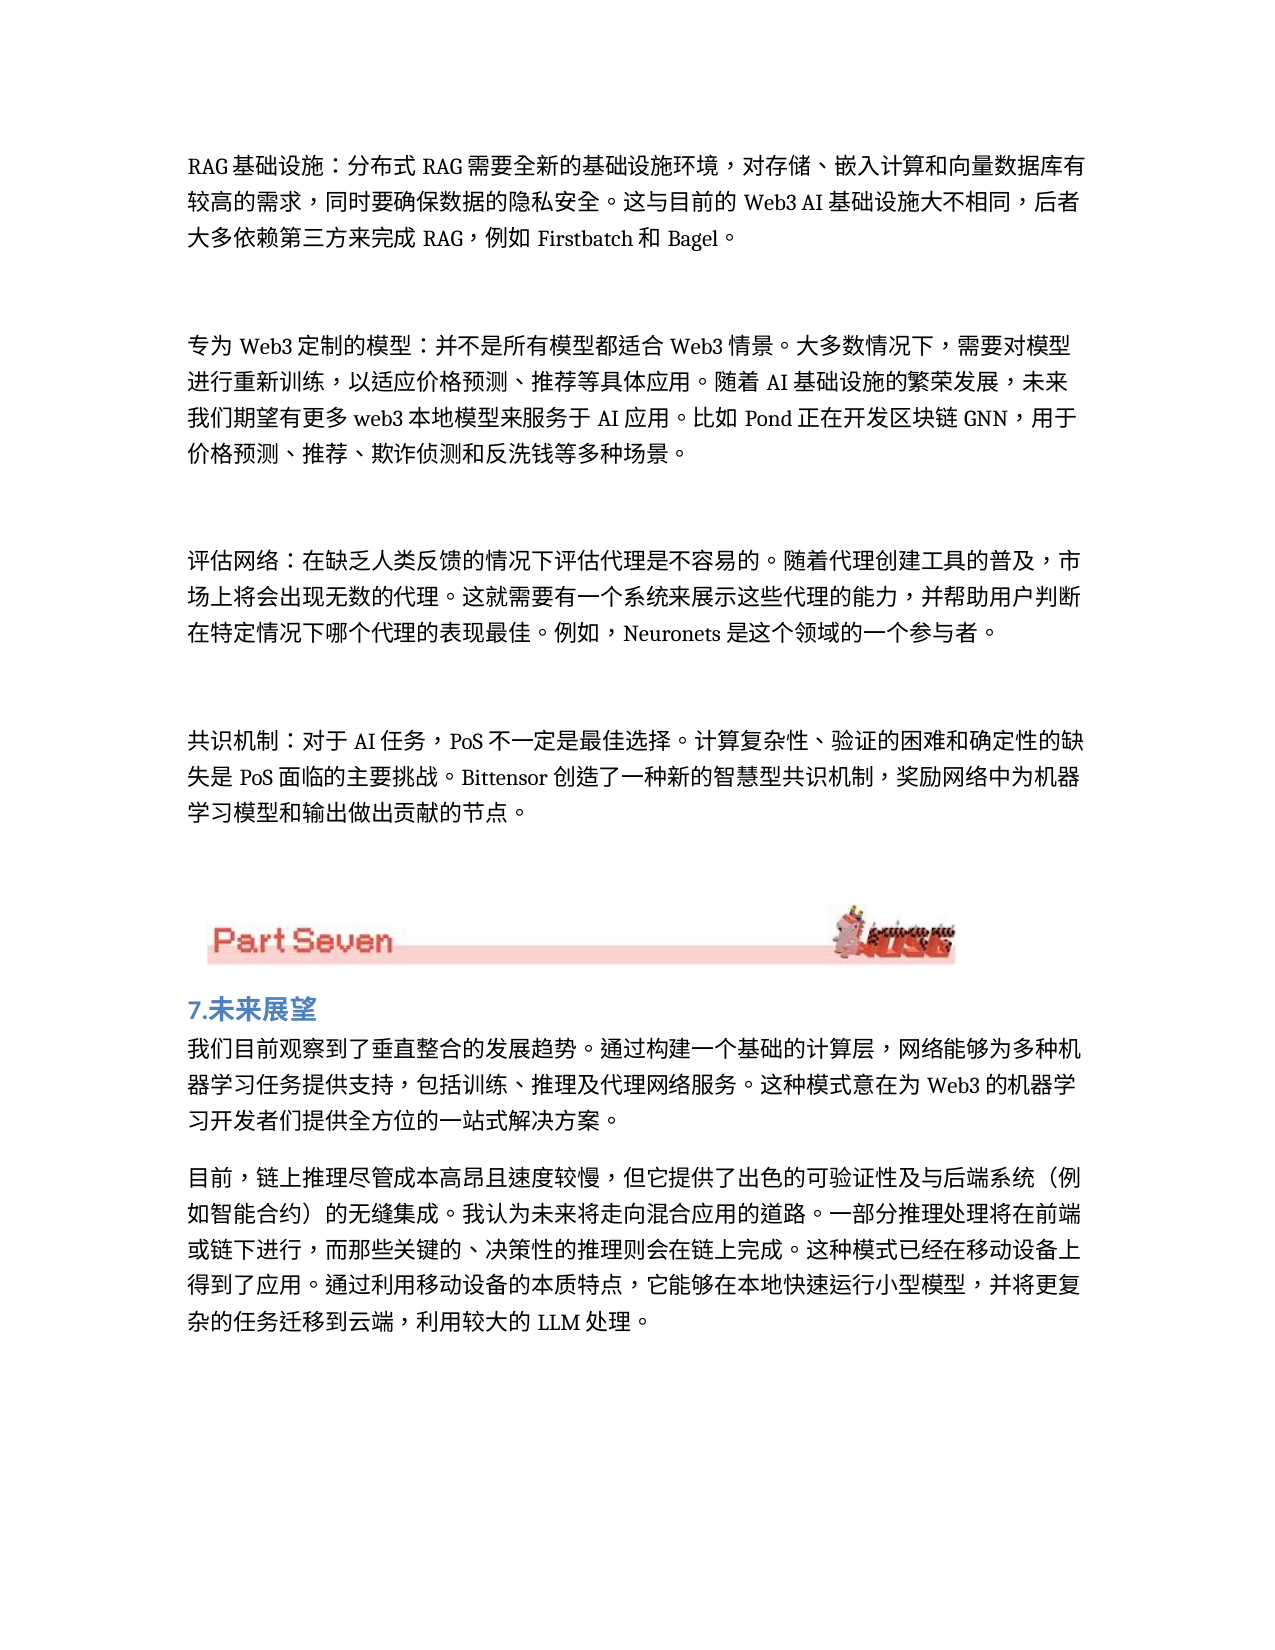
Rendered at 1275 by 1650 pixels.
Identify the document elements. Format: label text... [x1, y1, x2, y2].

text 共识机制：对于 AI 任务，PoS 不一定是最佳选择。计算复杂性、验证的困难和确定性的缺失是 PoS 面临的主要挑战。Bittensor 创造了一种新的智慧型共识机制，奖励网络中为机器学习模型和输出做出贡献的节点。 [187, 725, 1087, 828]
text RAG 基础设施：分布式 RAG 需要全新的基础设施环境，对存储、嵌入计算和向量数据库有较高的需求，同时要确保数据的隐私安全。这与目前的 Web3 AI 基础设施大不相同，后者大多依赖第三方来完成 RAG，例如 Firstbatch 和 Bagel。 [187, 150, 1087, 253]
text 专为 Web3 定制的模型：并不是所有模型都适合 Web3 情景。大多数情况下，需要对模型进行重新训练，以适应价格预测、推荐等具体应用。随着 AI 基础设施的繁荣发展，未来我们期望有更多 web3 本地模型来服务于 AI 应用。比如 Pond 正在开发区块链 GNN，用于价格预测、推荐、欺诈侦测和反洗钱等多种场景。 [187, 330, 1087, 469]
text 目前，链上推理尽管成本高昂且速度较慢，但它提供了出色的可验证性及与后端系统（例如智能合约）的无缝集成。我认为未来将走向混合应用的道路。一部分推理处理将在前端或链下进行，而那些关键的、决策性的推理则会在链上完成。这种模式已经在移动设备上得到了应用。通过利用移动设备的本质特点，它能够在本地快速运行小型模型，并将更复杂的任务迁移到云端，利用较大的 LLM 处理。 [187, 1162, 1087, 1337]
picture [206, 904, 957, 966]
text 评估网络：在缺乏人类反馈的情况下评估代理是不容易的。随着代理创建工具的普及，市场上将会出现无数的代理。这就需要有一个系统来展示这些代理的能力，并帮助用户判断在特定情况下哪个代理的表现最佳。例如，Neuronets 是这个领域的一个参与者。 [187, 545, 1087, 648]
text 我们目前观察到了垂直整合的发展趋势。通过构建一个基础的计算层，网络能够为多种机器学习任务提供支持，包括训练、推理及代理网络服务。这种模式意在为 Web3 的机器学习开发者们提供全方位的一站式解决方案。 [187, 1033, 1087, 1136]
subtitle 7.未来展望 [187, 991, 1087, 1027]
